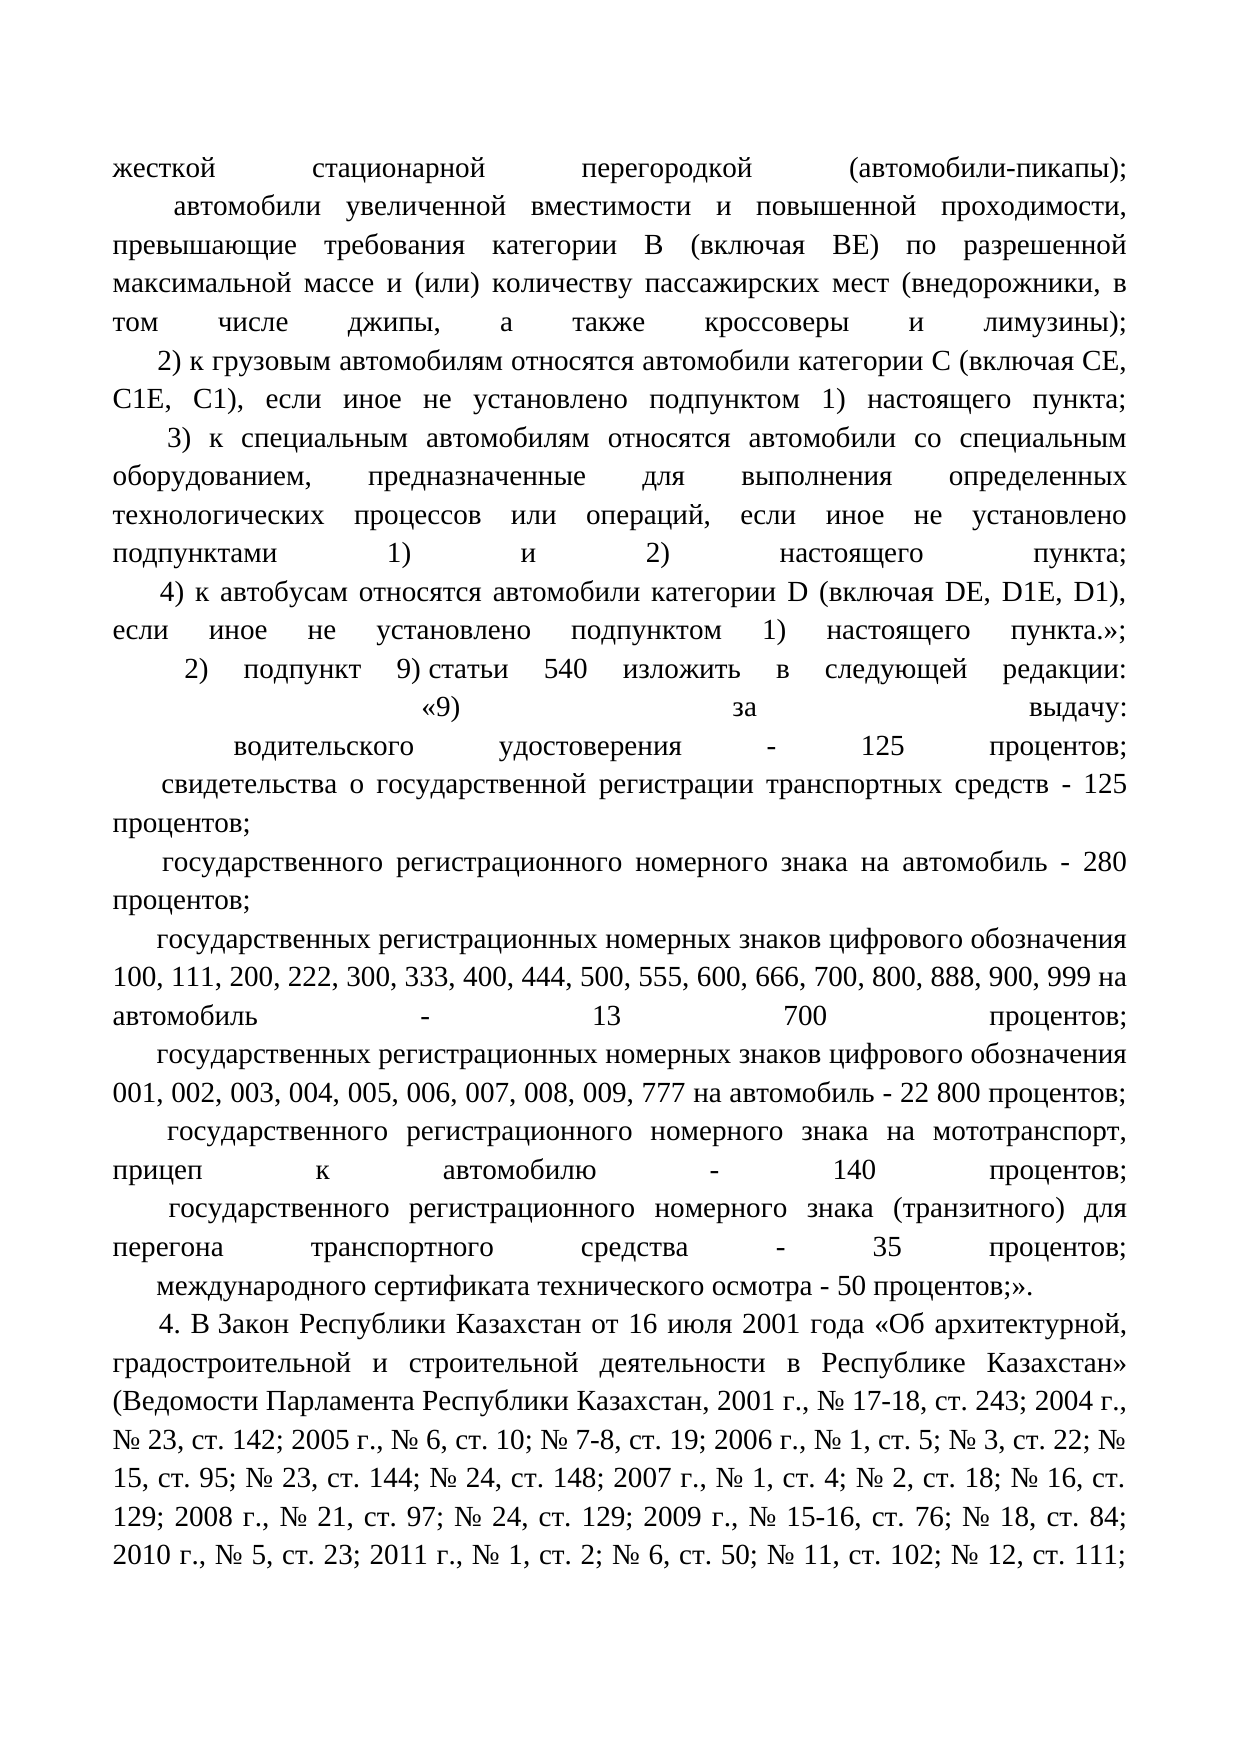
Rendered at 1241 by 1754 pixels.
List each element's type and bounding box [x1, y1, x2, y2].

text [112, 150, 1128, 1301]
text [112, 1306, 1128, 1571]
